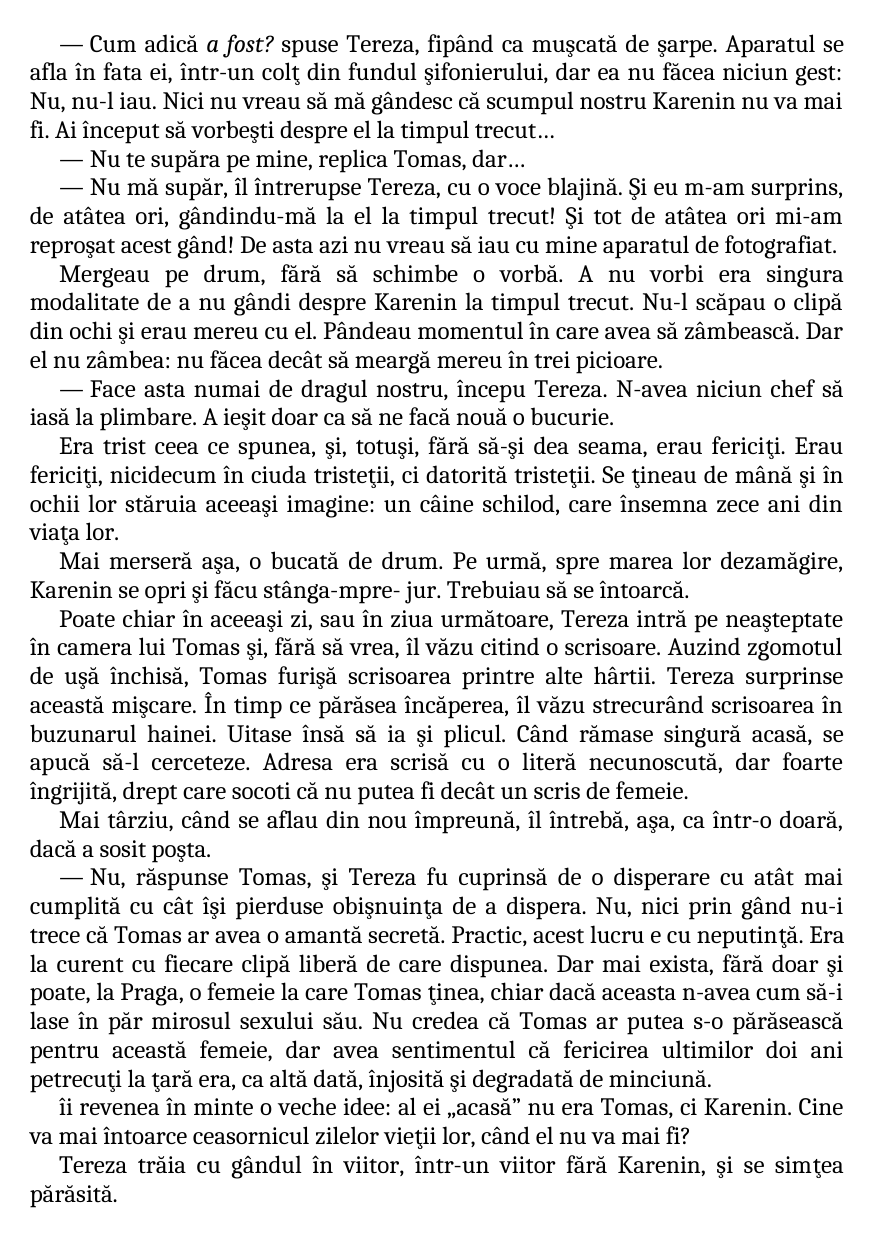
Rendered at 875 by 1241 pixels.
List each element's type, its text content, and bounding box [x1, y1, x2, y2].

text Mergeau pe drum, fără să schimbe o vorbă. A nu vorbi era singura modalitate de a nu gândi despre Karenin la timpul trecut. Nu-l scăpau o clipă din ochi şi erau mereu cu el. Pândeau momentul în care avea să zâmbească. Dar el nu zâmbea: nu făcea decât să meargă mereu în trei picioare. [29, 259, 844, 374]
text Mai târziu, când se aflau din nou împreună, îl întrebă, aşa, ca într-o doară, dacă a sosit poşta. [29, 806, 844, 863]
text Poate chiar în aceeaşi zi, sau în ziua următoare, Tereza intră pe neaşteptate în camera lui Tomas şi, fără să vrea, îl văzu citind o scrisoare. Auzind zgomotul de uşă închisă, Tomas furişă scrisoarea printre alte hârtii. Tereza surprinse această mişcare. În timp ce părăsea încăperea, îl văzu strecurând scrisoarea în buzunarul hainei. Uitase însă să ia şi plicul. Când rămase singură acasă, se apucă să-l cerceteze. Adresa era scrisă cu o literă necunoscută, dar foarte îngrijită, drept care socoti că nu putea fi decât un scris de femeie. [29, 604, 844, 806]
text — Nu mă supăr, îl întrerupse Tereza, cu o voce blajină. Şi eu m-am surprins, de atâtea ori, gândindu-mă la el la timpul trecut! Şi tot de atâtea ori mi-am reproşat acest gând! De asta azi nu vreau să iau cu mine aparatul de fotografiat. [29, 173, 844, 259]
text — Cum adică a fost? spuse Tereza, fipând ca muşcată de şarpe. Aparatul se afla în fata ei, într-un colţ din fundul şifonierului, dar ea nu făcea niciun gest: Nu, nu-l iau. Nici nu vreau să mă gândesc că scumpul nostru Karenin nu va mai fi. Ai început să vorbeşti despre el la timpul trecut… [29, 29, 844, 144]
text — Face asta numai de dragul nostru, începu Tereza. N-avea niciun chef să iasă la plimbare. A ieşit doar ca să ne facă nouă o bucurie. [29, 374, 844, 432]
text — Nu, răspunse Tomas, şi Tereza fu cuprinsă de o disperare cu atât mai cumplită cu cât îşi pierduse obişnuinţa de a dispera. Nu, nici prin gând nu-i trece că Tomas ar avea o amantă secretă. Practic, acest lucru e cu neputinţă. Era la curent cu fiecare clipă liberă de care dispunea. Dar mai exista, fără doar şi poate, la Praga, o femeie la care Tomas ţinea, chiar dacă aceasta n-avea cum să-i lase în păr mirosul sexului său. Nu credea că Tomas ar putea s-o părăsească pentru această femeie, dar avea sentimentul că fericirea ultimilor doi ani petrecuţi la ţară era, ca altă dată, înjosită şi degradată de minciună. [29, 863, 844, 1093]
text Mai merseră aşa, o bucată de drum. Pe urmă, spre marea lor dezamăgire, Karenin se opri şi făcu stânga-mpre- jur. Trebuiau să se întoarcă. [29, 547, 844, 604]
text îi revenea în minte o veche idee: al ei „acasă” nu era Tomas, ci Karenin. Cine va mai întoarce ceasornicul zilelor vieţii lor, când el nu va mai fi? [29, 1093, 844, 1151]
text — Nu te supăra pe mine, replica Tomas, dar… [29, 144, 844, 173]
text Era trist ceea ce spunea, şi, totuşi, fără să-şi dea seama, erau fericiţi. Erau fericiţi, nicidecum în ciuda tristeţii, ci datorită tristeţii. Se ţineau de mână şi în ochii lor stăruia aceeaşi imagine: un câine schilod, care însemna zece ani din viaţa lor. [29, 432, 844, 547]
text Tereza trăia cu gândul în viitor, într-un viitor fără Karenin, şi se simţea părăsită. [29, 1151, 844, 1208]
